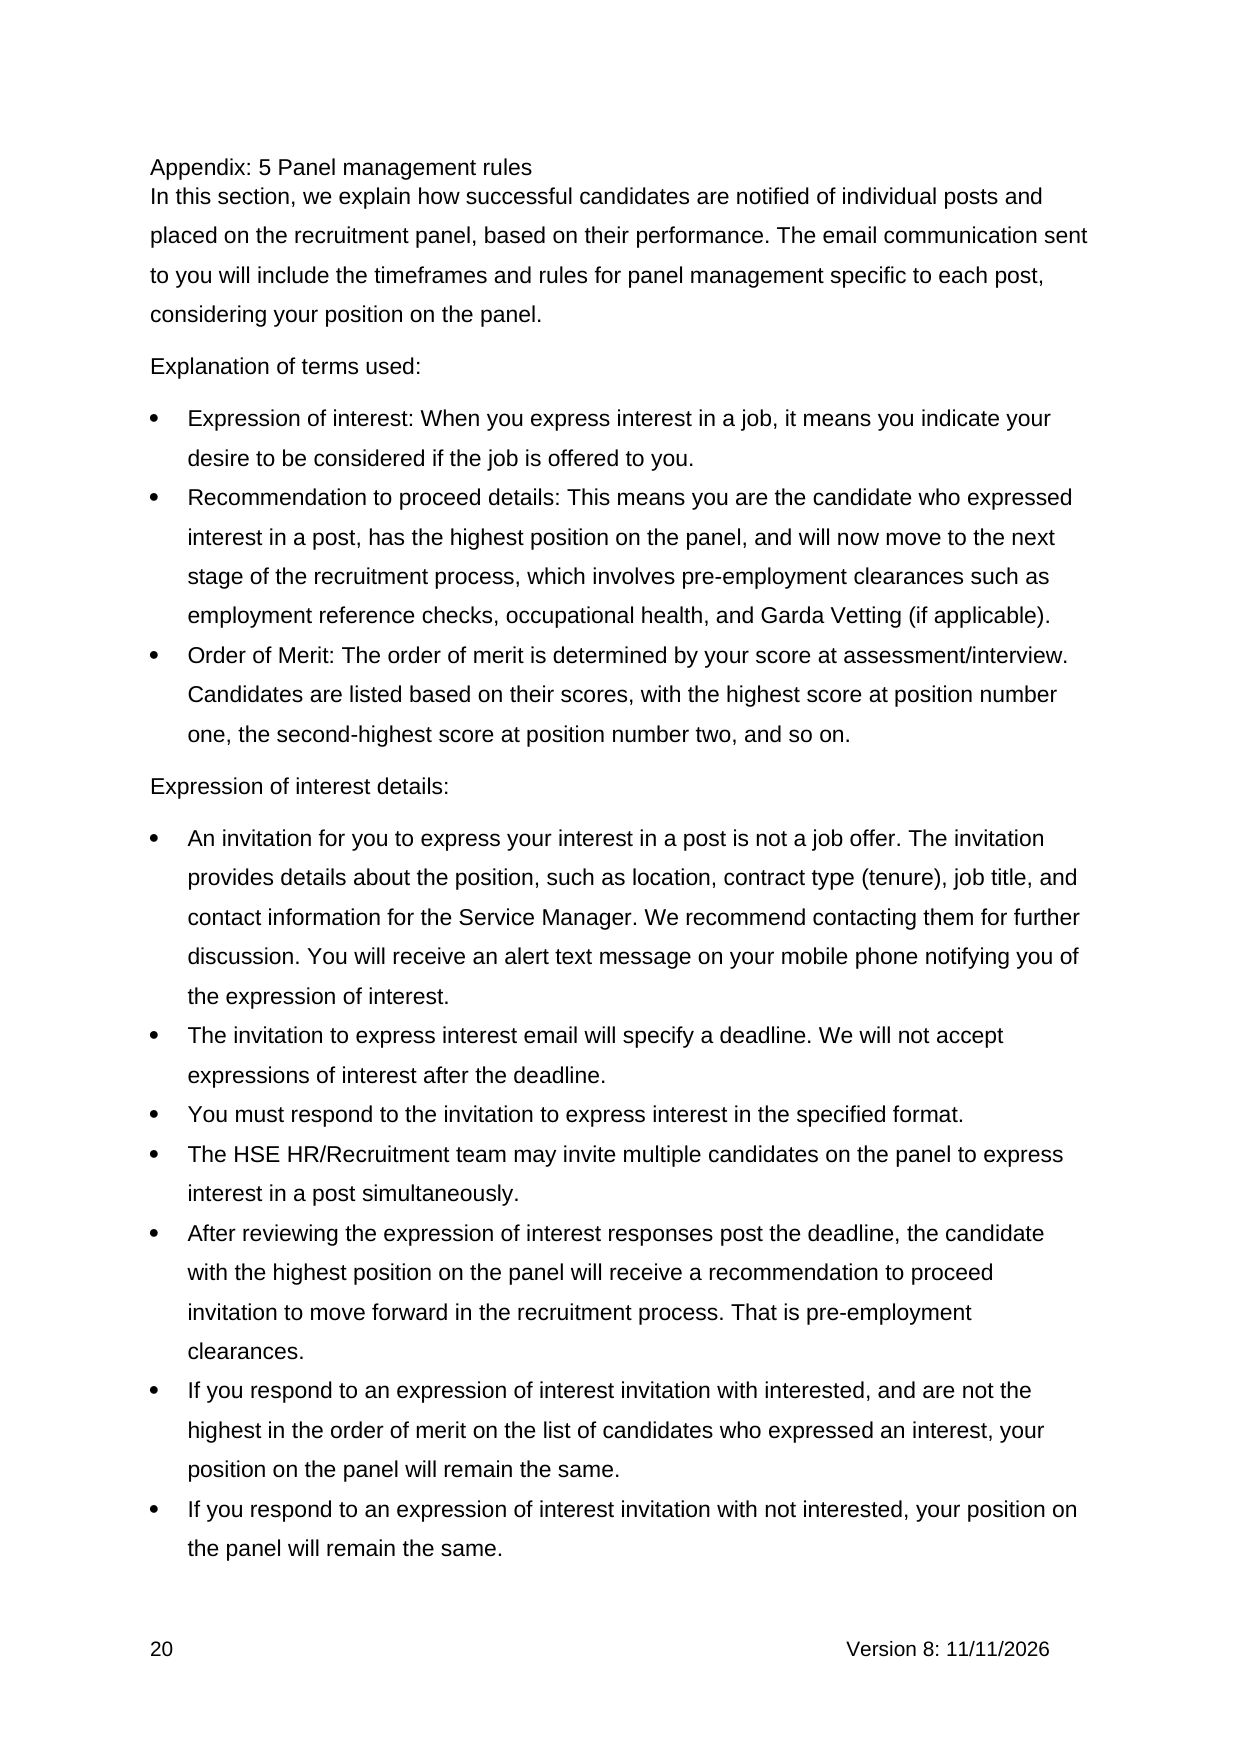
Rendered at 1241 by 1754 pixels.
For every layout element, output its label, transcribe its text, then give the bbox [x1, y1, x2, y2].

subtitle Appendix: 5 Panel management rules [150, 154, 1090, 181]
list After reviewing the expression of interest responses post the deadline, the candidate with the highest position on the panel will receive a recommendation to proceed invitation to move forward in the recruitment process. That is pre-employment clearances. [150, 1219, 1090, 1364]
list You must respond to the invitation to express interest in the specified format. [150, 1101, 1090, 1127]
list If you respond to an expression of interest invitation with interested, and are not the highest in the order of merit on the list of candidates who expressed an interest, your position on the panel will remain the same. [150, 1377, 1090, 1483]
text Explanation of terms used: [150, 353, 1090, 379]
text In this section, we explain how successful candidates are notified of individual posts and placed on the recruitment panel, based on their performance. The email communication sent to you will include the timeframes and rules for panel management specific to each post, considering your position on the panel. [150, 183, 1090, 327]
list If you respond to an expression of interest invitation with not interested, your position on the panel will remain the same. [150, 1496, 1090, 1562]
list Recommendation to proceed details: This means you are the candidate who expressed interest in a post, has the highest position on the panel, and will now move to the next stage of the recruitment process, which involves pre-employment clearances such as employment reference checks, occupational health, and Garda Vetting (if applicable). [150, 484, 1090, 629]
list The invitation to express interest email will specify a deadline. We will not accept expressions of interest after the deadline. [150, 1022, 1090, 1088]
list An invitation for you to express your interest in a post is not a job offer. The invitation provides details about the position, such as location, contract type (tenure), job title, and contact information for the Service Manager. We recommend contacting them for further discussion. You will receive an alert text message on your mobile phone notifying you of the expression of interest. [150, 825, 1090, 1009]
text Expression of interest details: [150, 773, 1090, 799]
list Expression of interest: When you express interest in a job, it means you indicate your desire to be considered if the job is offered to you. [150, 405, 1090, 471]
list Order of Merit: The order of merit is determined by your score at assessment/interview. Candidates are listed based on their scores, with the highest score at position number one, the second-highest score at position number two, and so on. [150, 642, 1090, 747]
list The HSE HR/Recruitment team may invite multiple candidates on the panel to express interest in a post simultaneously. [150, 1141, 1090, 1206]
